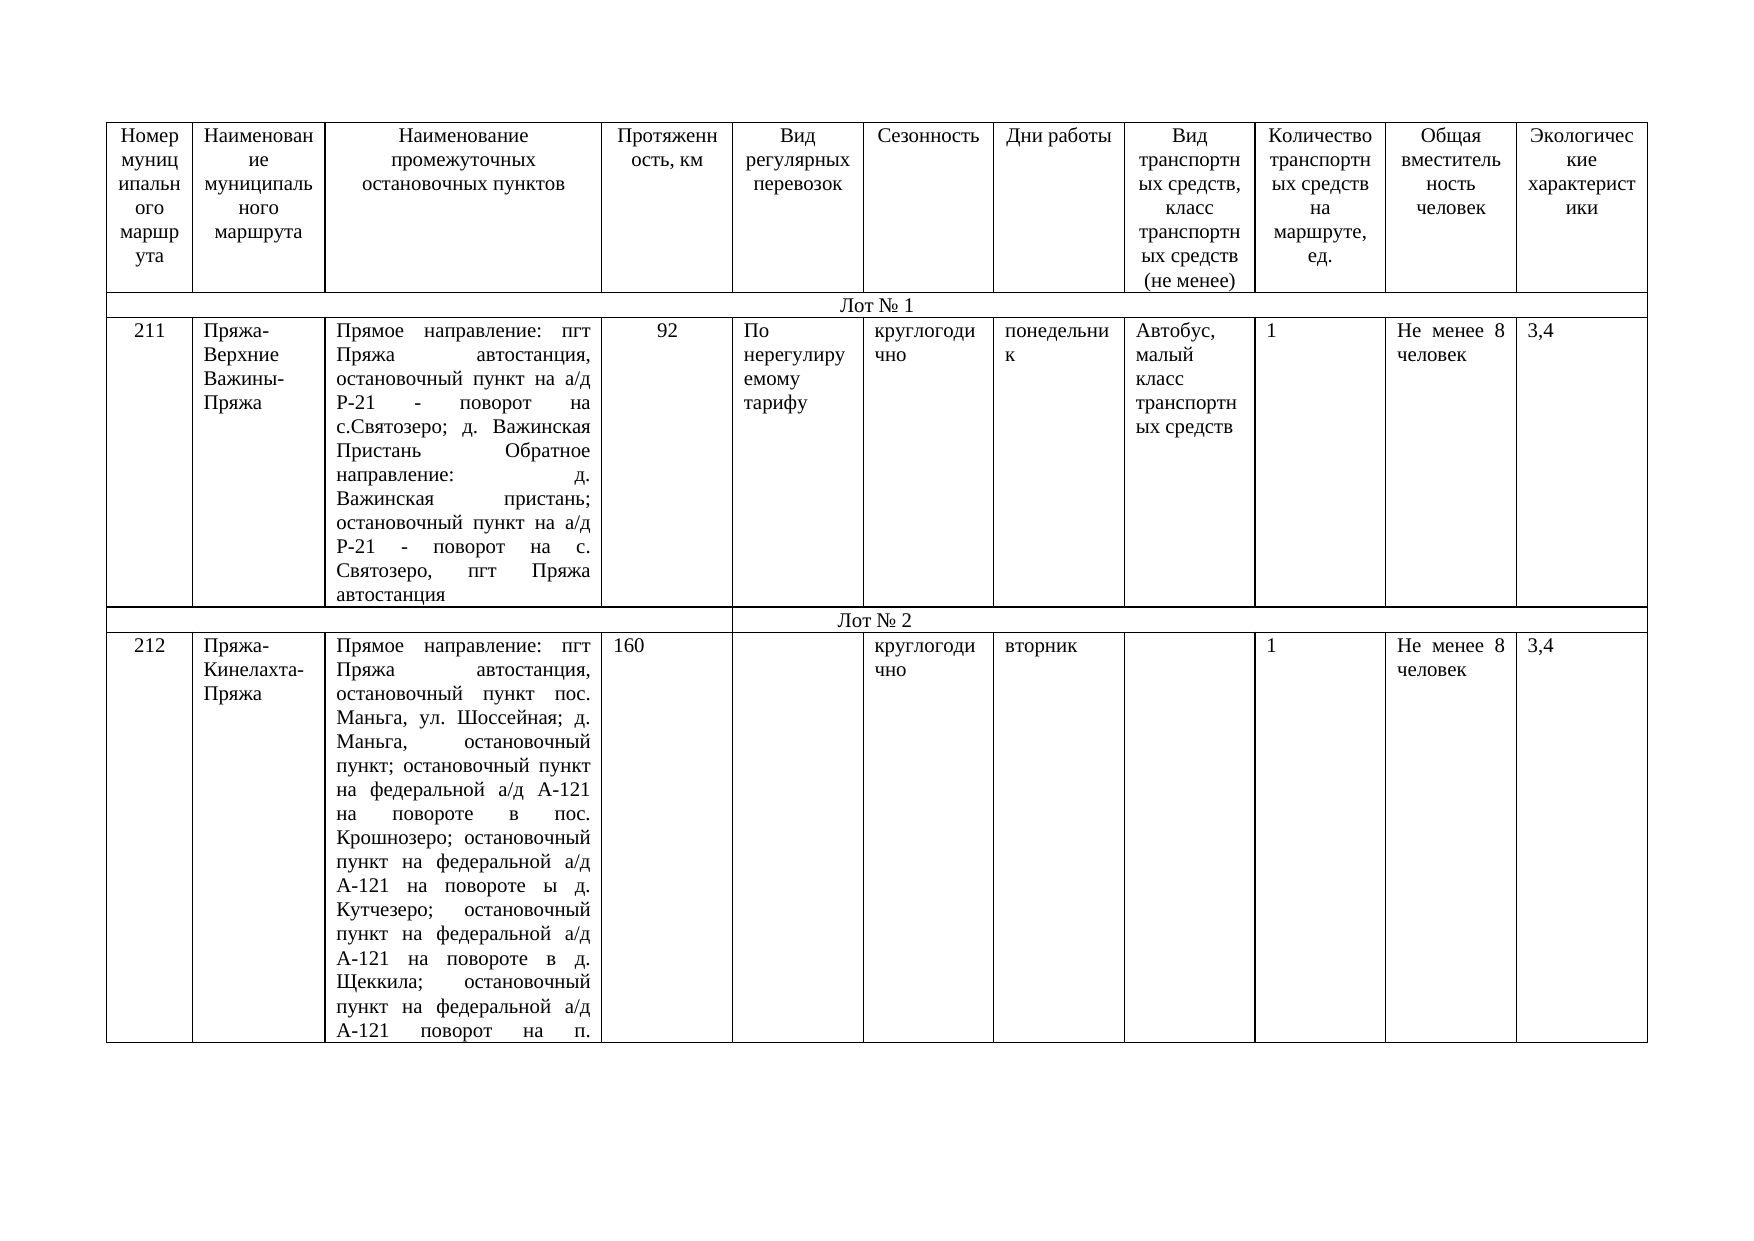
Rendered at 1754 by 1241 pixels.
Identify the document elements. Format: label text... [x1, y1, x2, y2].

table_cell [733, 633, 863, 1042]
table_cell вторник [994, 633, 1124, 1042]
table_header Экологические характеристики [1517, 123, 1647, 292]
table_cell [107, 608, 732, 632]
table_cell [193, 633, 324, 1042]
table_cell Не менее 8 человек [1386, 633, 1516, 1042]
table_cell Пряжа-Верхние Важины-Пряжа [193, 318, 324, 606]
table_cell круглогодично [864, 633, 993, 1042]
table_cell 212 [107, 633, 192, 1042]
table_cell Автобус, малый класс транспортных средств [1125, 318, 1254, 606]
table_header Вид регулярных перевозок [733, 123, 863, 292]
table_header Наименование промежуточных остановочных пунктов [326, 123, 601, 292]
table_header Количество транспортных средств на маршруте, ед. [1256, 123, 1385, 292]
table_cell 3,4 [1517, 633, 1647, 1042]
table_cell По нерегулируемому тарифу [733, 318, 863, 606]
table_header Сезонность [864, 123, 993, 292]
table_cell Лот № 2 [733, 608, 1647, 632]
table_cell круглогодично [864, 318, 993, 606]
table_cell Лот № 1 [107, 293, 1647, 317]
table_header Наименование муниципального маршрута [193, 123, 324, 292]
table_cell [326, 633, 601, 1042]
table_cell 1 [1256, 318, 1385, 606]
table_header Общая вместительность человек [1386, 123, 1516, 292]
table_header Дни работы [994, 123, 1124, 292]
table_cell 3,4 [1517, 318, 1647, 606]
table_header Протяженность, км [602, 123, 732, 292]
table_cell 160 [602, 633, 732, 1042]
table_cell Не менее 8 человек [1386, 318, 1516, 606]
table_cell Прямое направление: пгт Пряжа автостанция, остановочный пункт на а/д Р-21 - поворот на с.Святозеро; д. Важинская Пристань Обратное направление: д. Важинская пристань; остановочный пункт на а/д Р-21 - поворот на с. Святозеро, пгт Пряжа автостанция [326, 318, 601, 606]
table_cell 92 [602, 318, 732, 606]
table_header Номер муниципального маршрута [107, 123, 192, 292]
table_cell [1125, 633, 1254, 1042]
table_cell понедельник [994, 318, 1124, 606]
table_cell 211 [107, 318, 192, 606]
table_header Вид транспортных средств, класс транспортных средств (не менее) [1125, 123, 1254, 292]
table_cell 1 [1256, 633, 1385, 1042]
